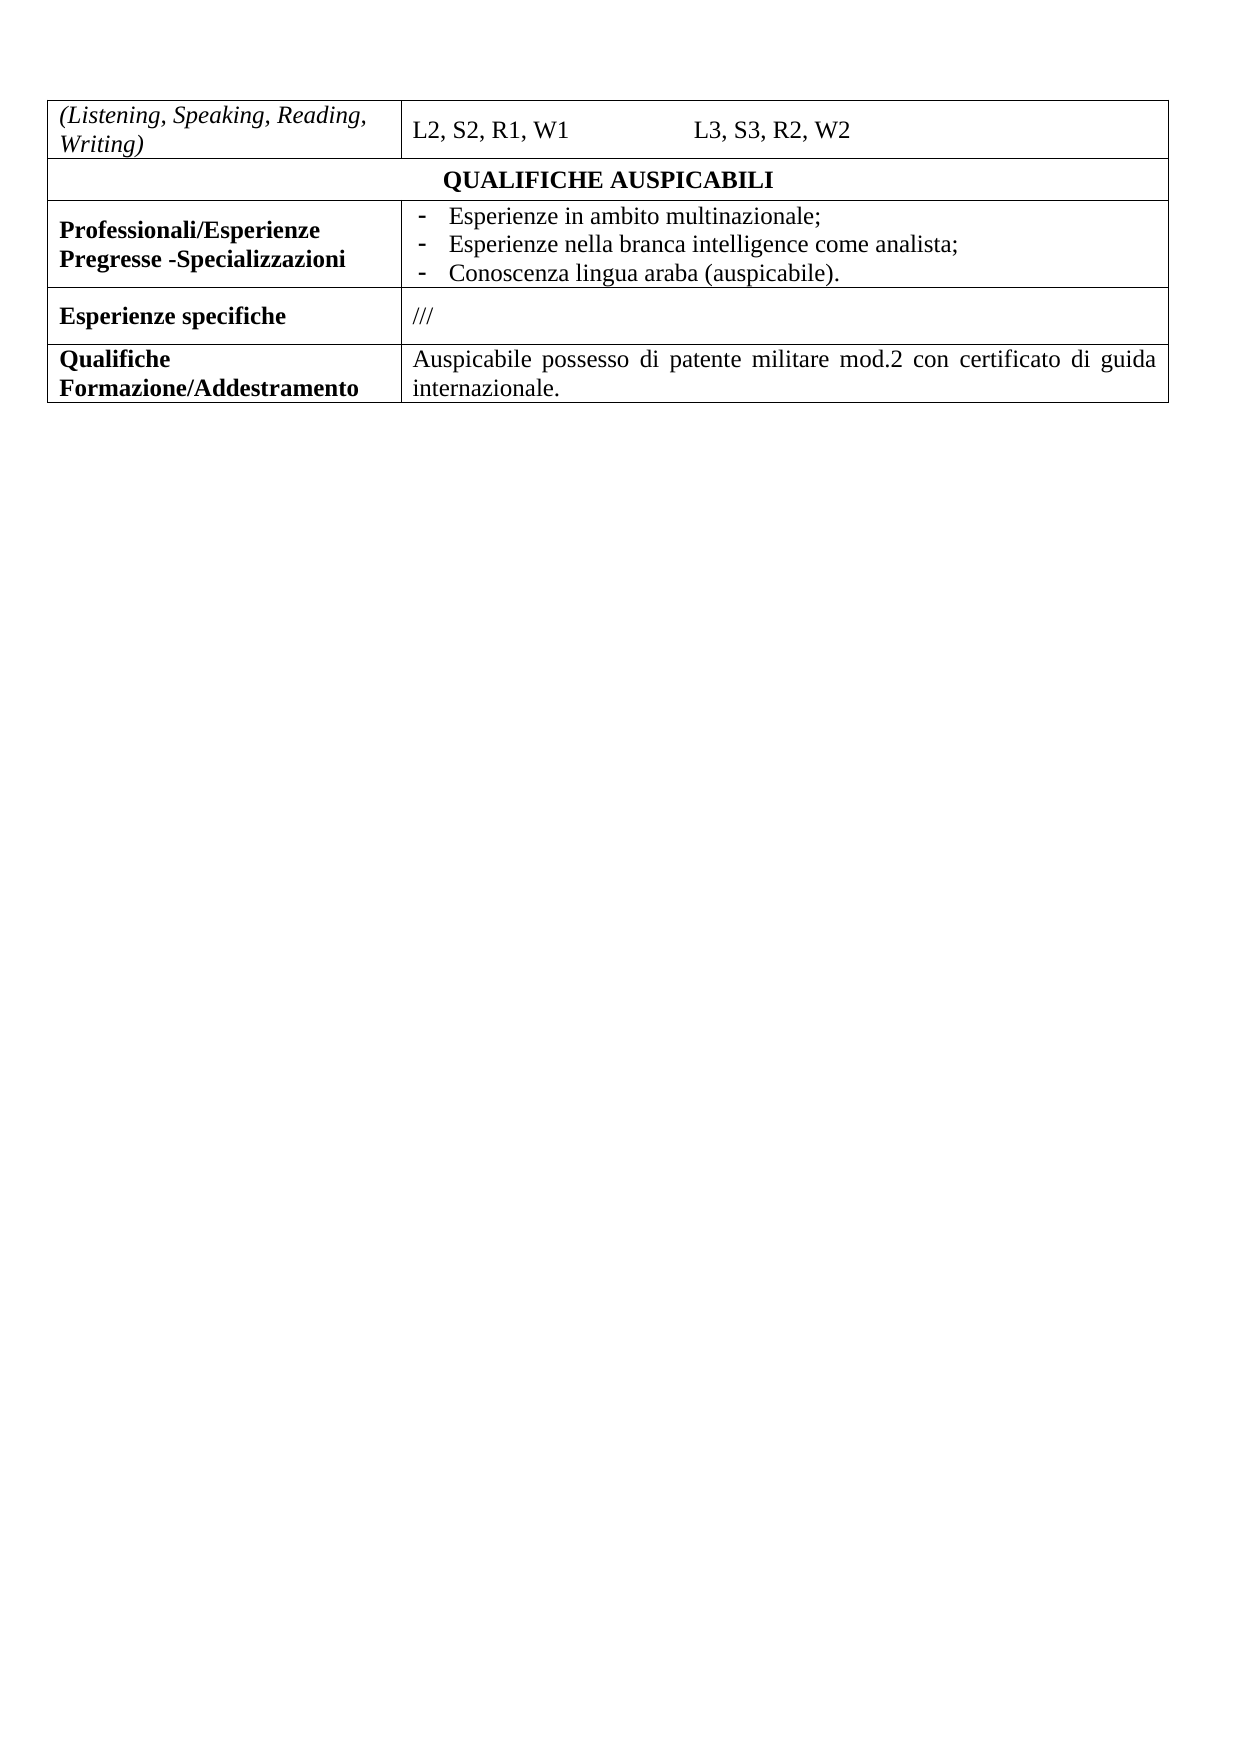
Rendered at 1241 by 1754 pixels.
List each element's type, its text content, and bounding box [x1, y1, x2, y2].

table_cell Esperienze specifiche [48, 288, 401, 343]
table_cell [48, 101, 401, 158]
table_cell /// [402, 288, 1168, 343]
table_cell Esperienze in ambito multinazionale; Esperienze nella branca intelligence come analista; Conoscenza lingua araba (auspicabile). [402, 201, 1168, 287]
table_cell QUALIFICHE AUSPICABILI [48, 159, 1168, 200]
table_cell Auspicabile possesso di patente militare mod.2 con certificato di guida internazionale. [402, 345, 1168, 402]
table_cell Qualifiche Formazione/Addestramento [48, 345, 401, 402]
table_cell Professionali/Esperienze Pregresse -Specializzazioni [48, 201, 401, 287]
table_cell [402, 101, 1168, 158]
